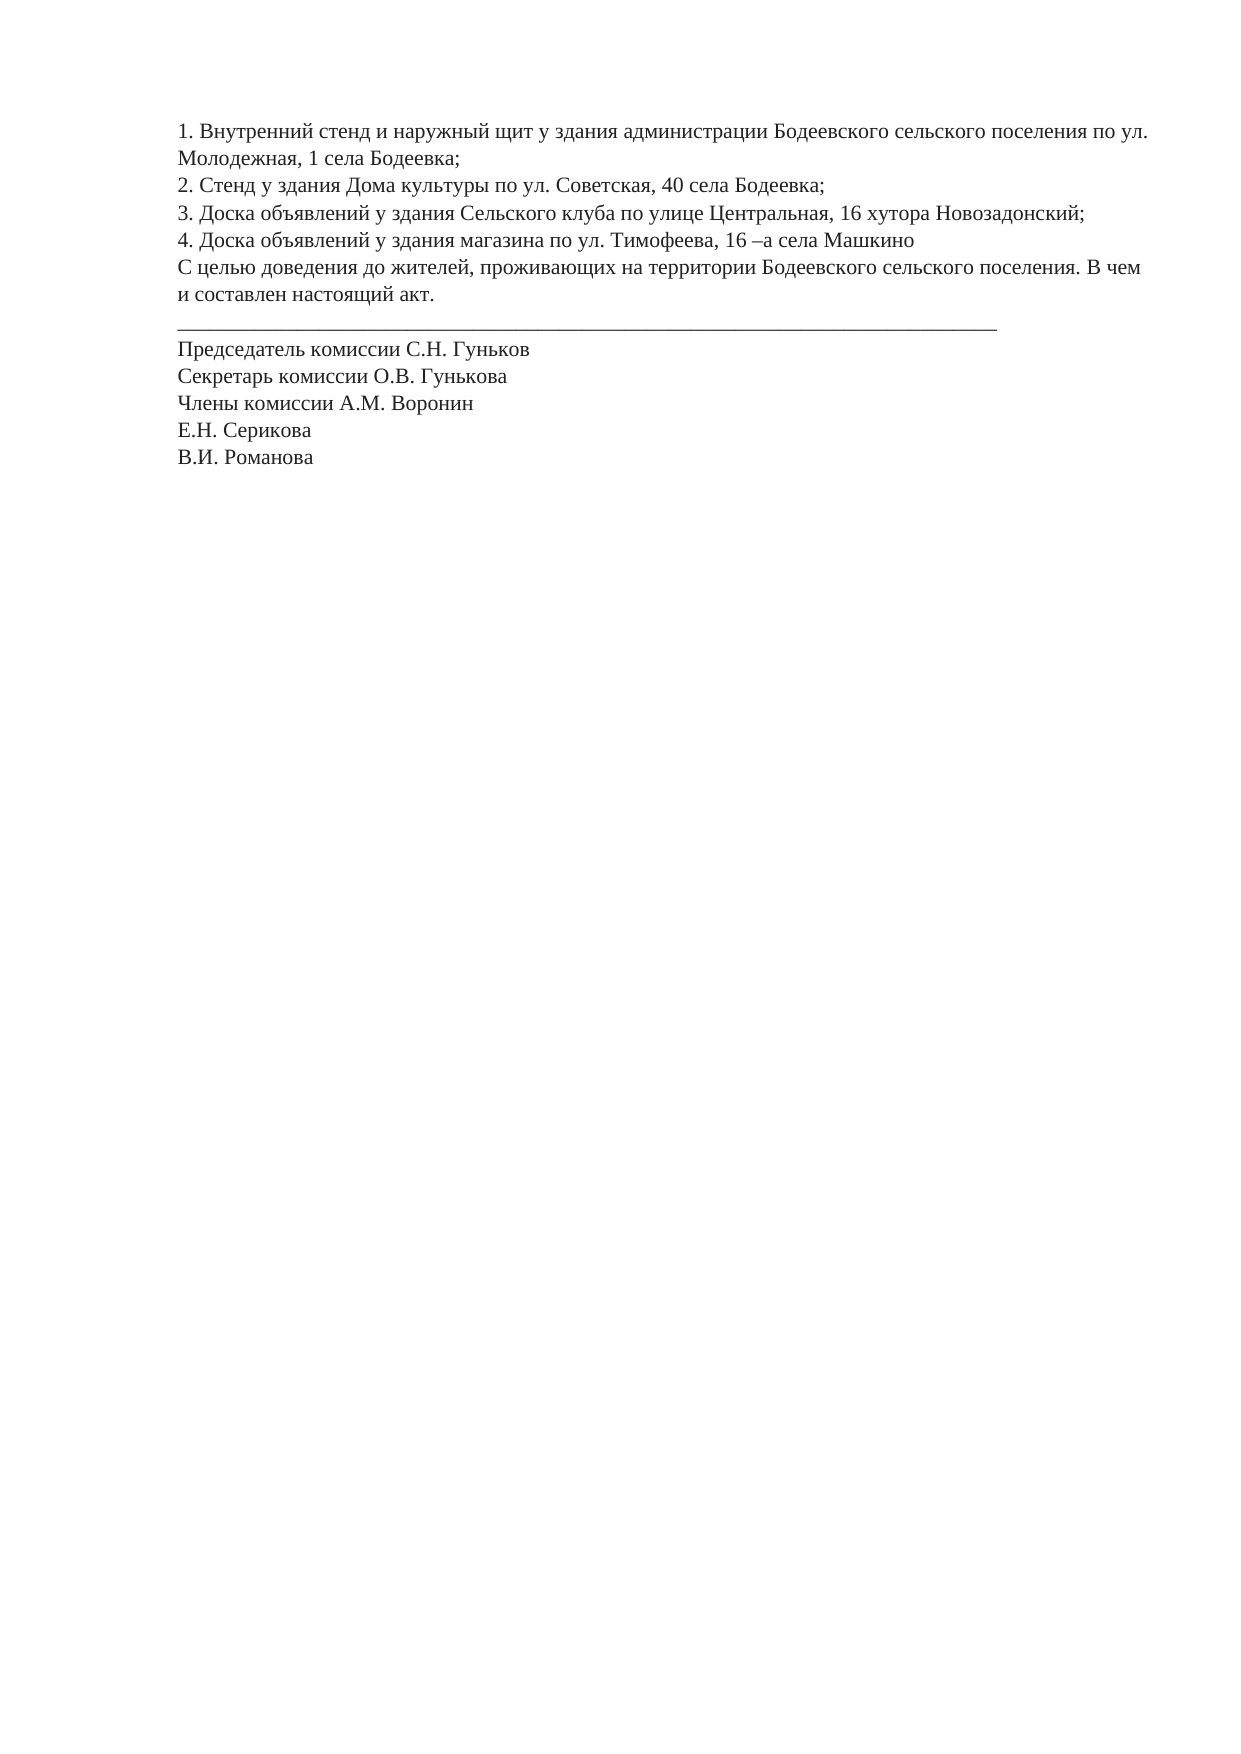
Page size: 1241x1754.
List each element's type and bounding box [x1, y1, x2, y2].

text [177, 118, 1152, 469]
